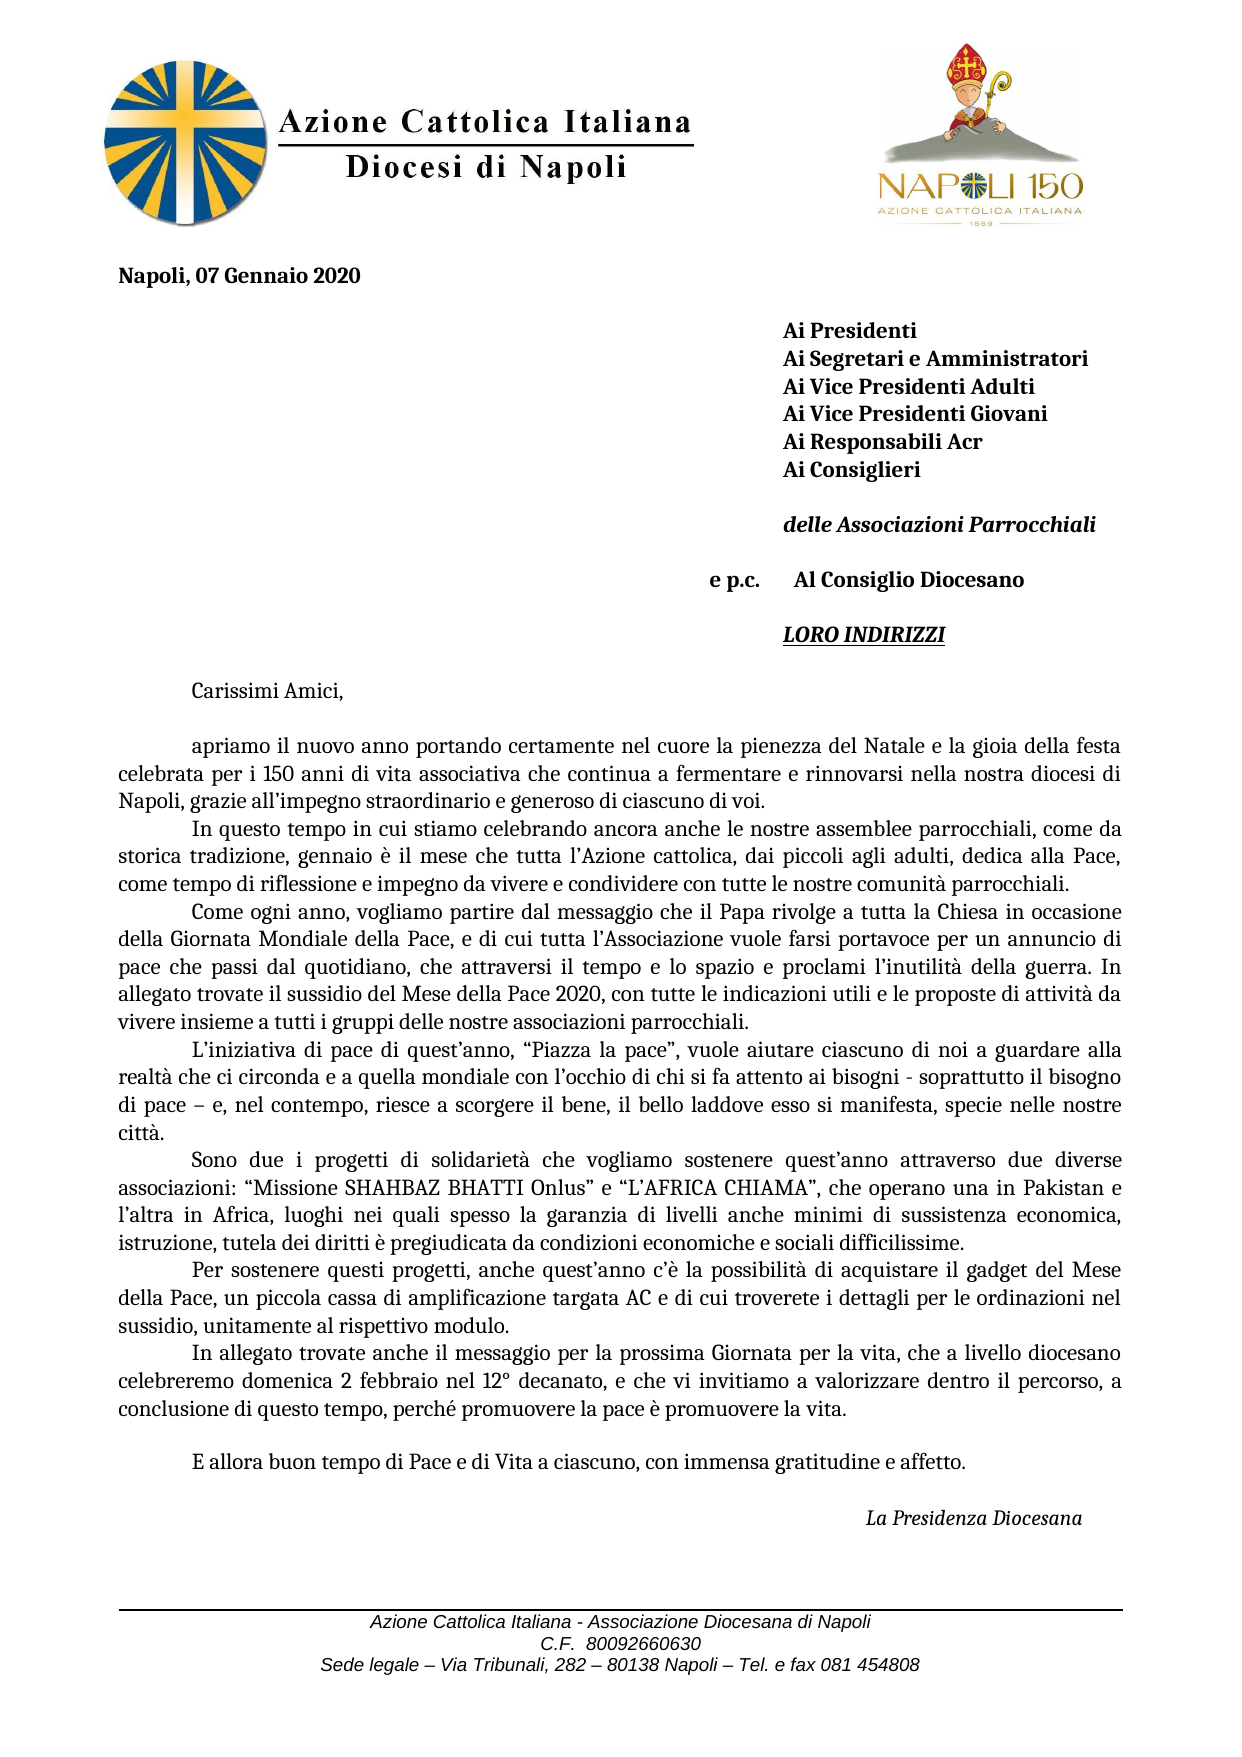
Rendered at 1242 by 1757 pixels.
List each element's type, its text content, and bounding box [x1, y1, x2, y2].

text La Presidenza Diocesana [89, 1505, 1083, 1530]
text Sede legale – Via Tribunali, 282 – 80138 Napoli – Tel. e fax 081 454808 [318, 1654, 922, 1676]
text LORO INDIRIZZI [783, 622, 1135, 648]
text Ai Consiglieri [783, 456, 1135, 483]
text E allora buon tempo di Pace e di Vita a ciascuno, con immensa gratitudine e affetto. [192, 1449, 1135, 1475]
text In questo tempo in cui stiamo celebrando ancora anche le nostre assemblee parrocchiali, come da storica tradizione, gennaio è il mese che tutta l’Azione cattolica, dai piccoli agli adulti, dedica alla Pace, come tempo di riflessione e impegno da vivere e condividere con tutte le nostre comunità parrocchiali. [118, 816, 1123, 897]
picture [877, 41, 1087, 228]
text delle Associazioni Parrocchiali [783, 512, 1135, 538]
text Ai Segretari e Amministratori Ai Vice Presidenti Adulti [783, 346, 1096, 400]
text Come ogni anno, vogliamo partire dal messaggio che il Papa rivolge a tutta la Chiesa in occasione della Giornata Mondiale della Pace, e di cui tutta l’Associazione vuole farsi portavoce per un annuncio di pace che passi dal quotidiano, che attraversi il tempo e lo spazio e proclami l’inutilità della guerra. In allegato trovate il sussidio del Mese della Pace 2020, con tutte le indicazioni utili e le proposte di attività da vivere insieme a tutti i gruppi delle nostre associazioni parrocchiali. [118, 898, 1123, 1035]
text L’iniziativa di pace di quest’anno, “Piazza la pace”, vuole aiutare ciascuno di noi a guardare alla realtà che ci circonda e a quella mondiale con l’occhio di chi si fa attento ai bisogni - soprattutto il bisogno di pace – e, nel contempo, riesce a scorgere il bene, il bello laddove esso si manifesta, specie nelle nostre città. [118, 1036, 1123, 1146]
text apriamo il nuovo anno portando certamente nel cuore la pienezza del Natale e la gioia della festa celebrata per i 150 anni di vita associativa che continua a fermentare e rinnovarsi nella nostra diocesi di Napoli, grazie all’impegno straordinario e generoso di ciascuno di voi. [118, 733, 1122, 814]
text Sono due i progetti di solidarietà che vogliamo sostenere quest’anno attraverso due diverse associazioni: “Missione SHAHBAZ BHATTI Onlus” e “L’AFRICA CHIAMA”, che operano una in Pakistan e l’altra in Africa, luoghi nei quali spesso la garanzia di livelli anche minimi di sussistenza economica, istruzione, tutela dei diritti è pregiudicata da condizioni economiche e sociali difficilissime. [118, 1147, 1123, 1256]
text Carissimi Amici, [192, 678, 1135, 704]
text In allegato trovate anche il messaggio per la prossima Giornata per la vita, che a livello diocesano celebreremo domenica 2 febbraio nel 12° decanato, e che vi invitiamo a valorizzare dentro il percorso, a conclusione di questo tempo, perché promuovere la pace è promuovere la vita. [118, 1340, 1123, 1422]
subtitle Napoli, 07 Gennaio 2020 [118, 263, 1135, 289]
text Azione Cattolica Italiana - Associazione Diocesana di Napoli C.F. 80092660630 [370, 1604, 871, 1654]
picture [100, 58, 695, 228]
text Per sostenere questi progetti, anche quest’anno c’è la possibilità di acquistare il gadget del Mese della Pace, un piccola cassa di amplificazione targata AC e di cui troverete i dettagli per le ordinazioni nel sussidio, unitamente al rispettivo modulo. [118, 1257, 1123, 1339]
text Ai Presidenti [783, 318, 1135, 344]
text Ai Vice Presidenti Giovani Ai Responsabili Acr [783, 401, 1057, 455]
text e p.c. Al Consiglio Diocesano [709, 567, 1135, 593]
